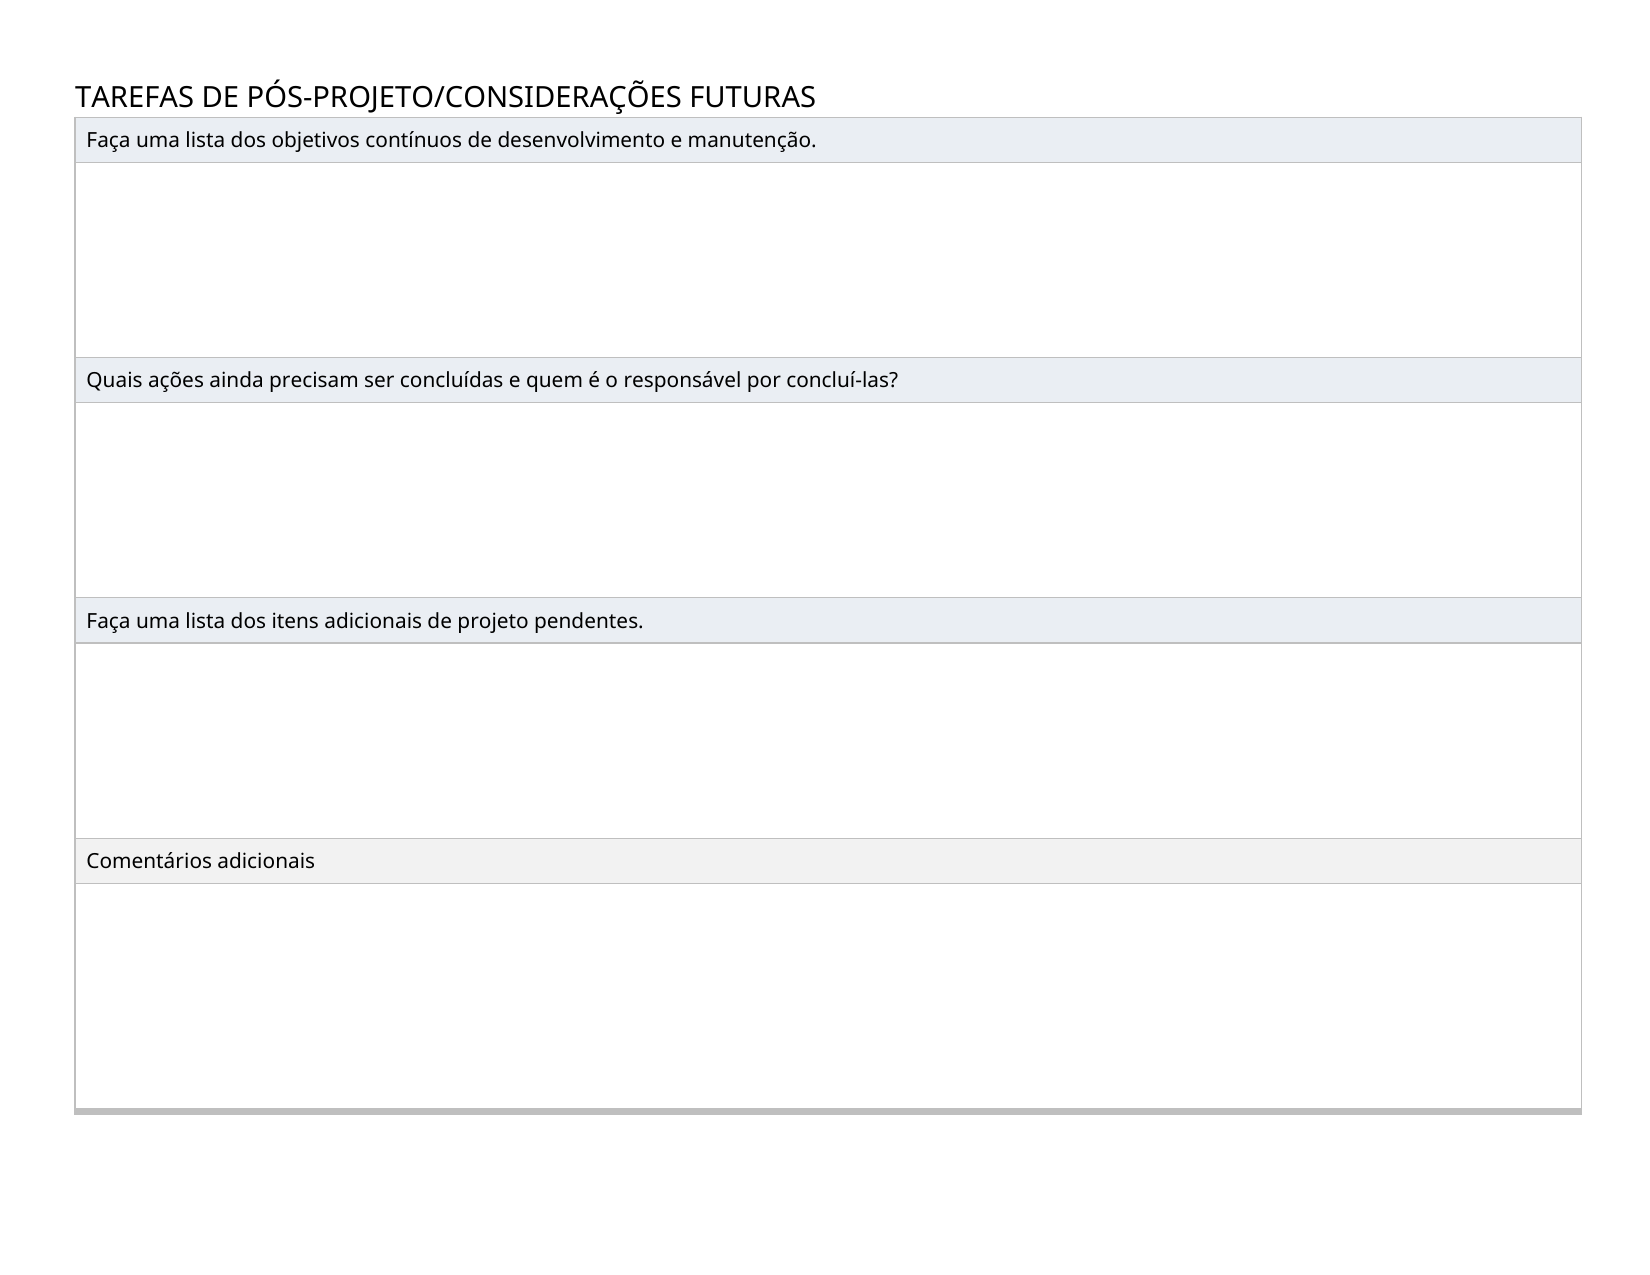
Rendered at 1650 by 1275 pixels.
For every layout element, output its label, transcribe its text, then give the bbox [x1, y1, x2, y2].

table_cell [76, 403, 1581, 597]
table_cell [76, 163, 1581, 357]
table_cell [76, 884, 1581, 1108]
table_cell Faça uma lista dos itens adicionais de projeto pendentes. [76, 598, 1581, 642]
table_cell [76, 644, 1581, 837]
table_header TAREFAS DE PÓS-PROJETO/CONSIDERAÇÕES FUTURAS [75, 75, 1581, 117]
table_cell Quais ações ainda precisam ser concluídas e quem é o responsável por concluí-las? [76, 358, 1581, 402]
table_cell Faça uma lista dos objetivos contínuos de desenvolvimento e manutenção. [76, 118, 1581, 162]
table_cell Comentários adicionais [76, 839, 1581, 883]
